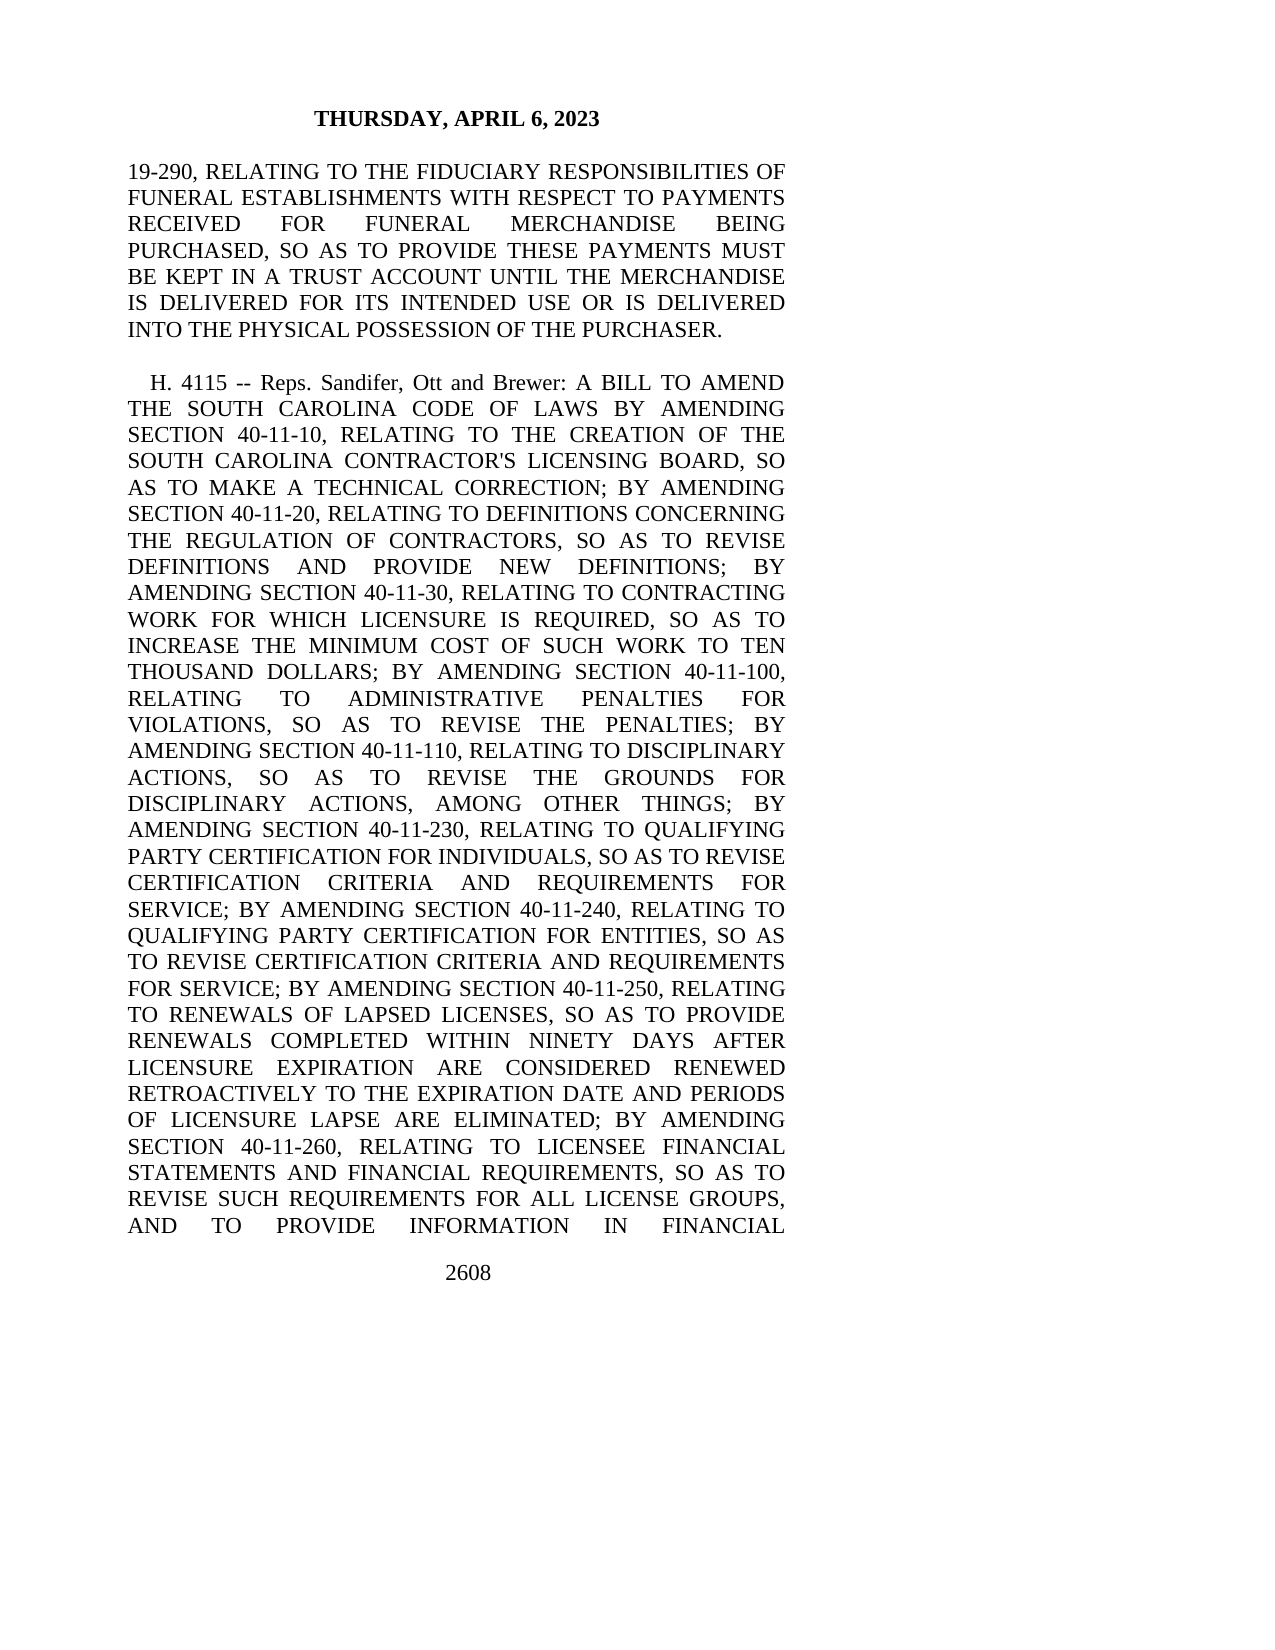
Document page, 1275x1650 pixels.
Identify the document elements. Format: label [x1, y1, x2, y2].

text [127, 368, 786, 1238]
text [127, 158, 786, 342]
